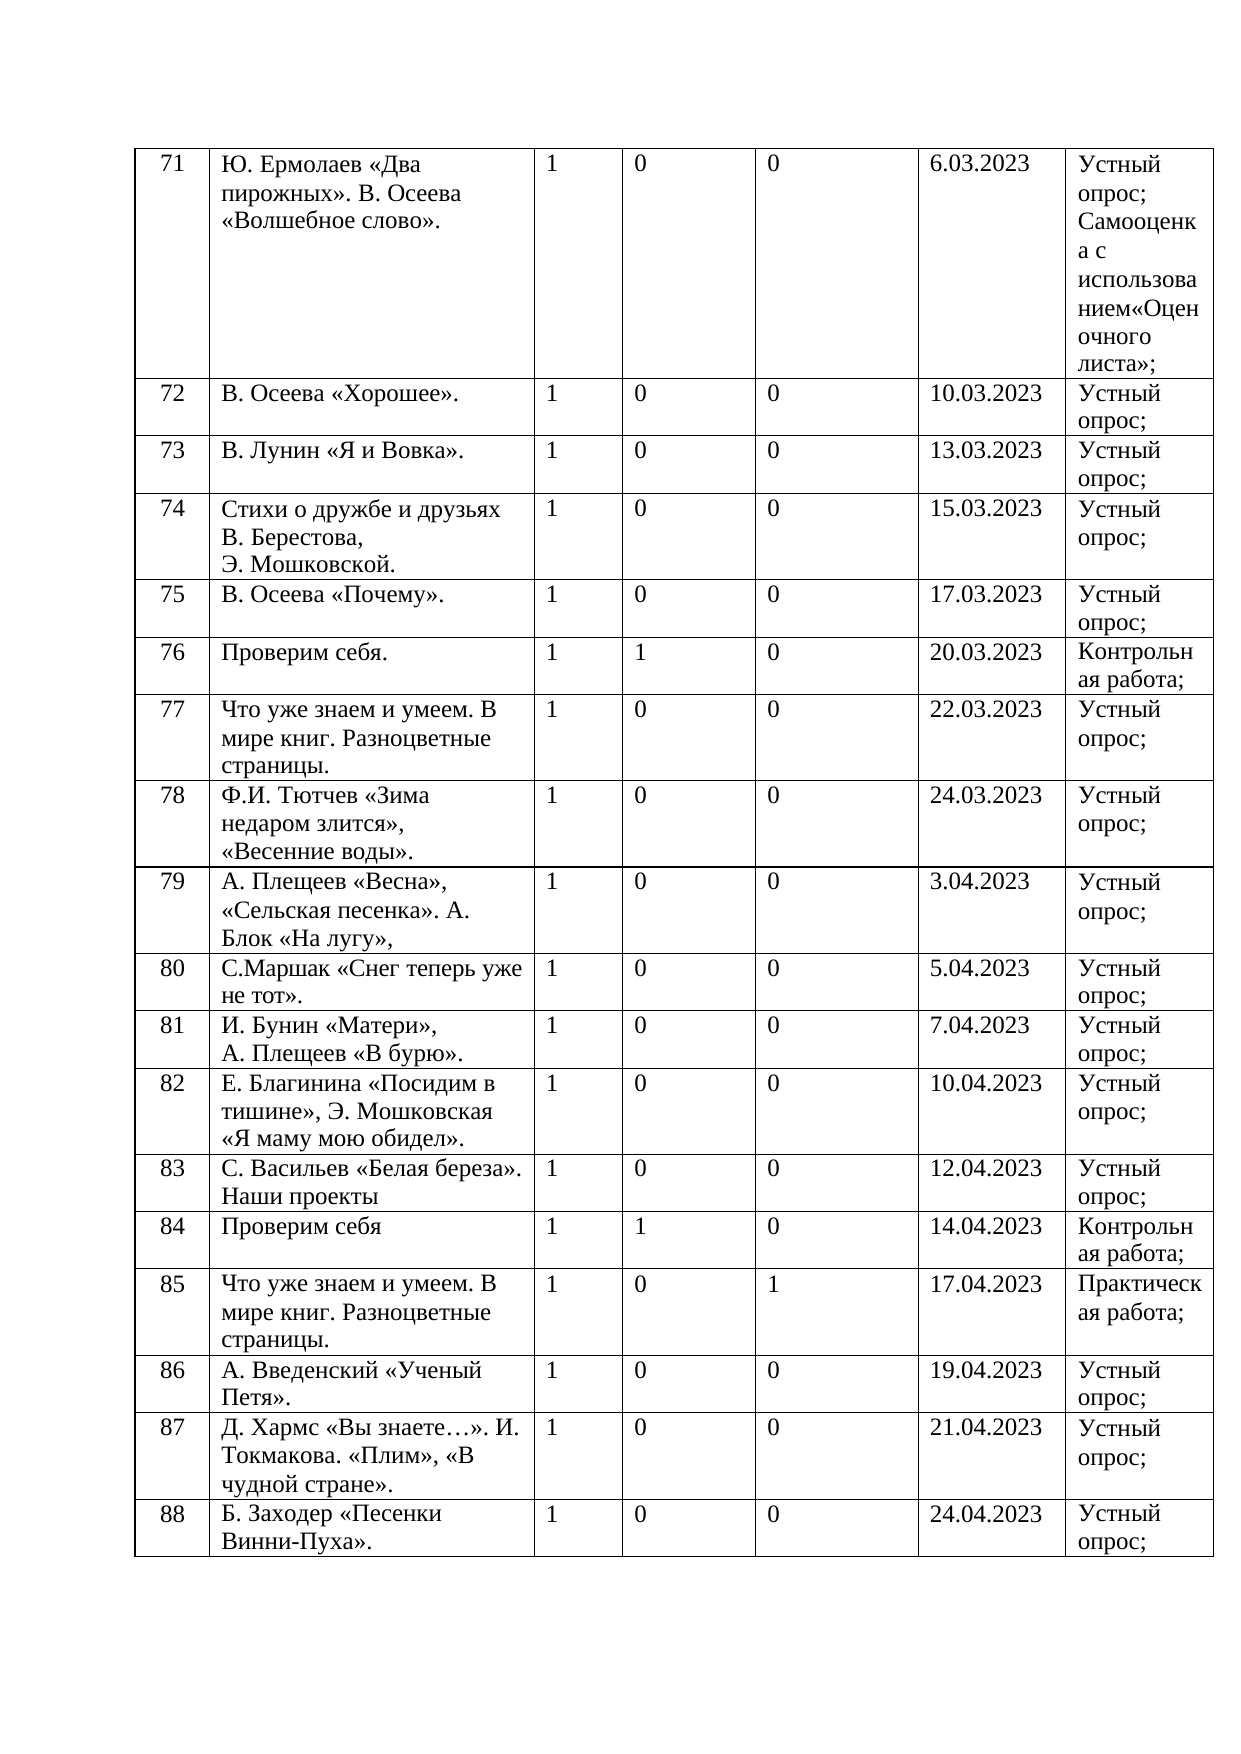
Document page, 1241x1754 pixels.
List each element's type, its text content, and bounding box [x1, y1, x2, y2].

table_cell 88 [136, 1500, 209, 1556]
table_cell Б. Заходер «Песенки Винни-Пуха». [210, 1500, 534, 1556]
table_cell И. Бунин «Матери», А. Плещеев «В бурю». [210, 1011, 534, 1068]
table_cell 0 [756, 695, 918, 780]
table_cell Контрольн ая работа; [1066, 1212, 1213, 1268]
table_cell 21.04.2023 [919, 1413, 1065, 1499]
table_header 0 [623, 149, 755, 378]
table_cell 1 [535, 1212, 622, 1268]
table_cell 1 [535, 1011, 622, 1068]
table_cell 17.04.2023 [919, 1269, 1065, 1355]
table_cell Устный опрос; [1066, 868, 1213, 953]
table_cell Устный опрос; [1066, 1356, 1213, 1412]
table_cell Стихи о дружбе и друзьях В. Берестова, Э. Мошковской. [210, 494, 534, 579]
table_cell 81 [136, 1011, 209, 1068]
table_cell 17.03.2023 [919, 580, 1065, 637]
table_header 1 [535, 149, 622, 378]
table_cell 0 [623, 954, 755, 1010]
table_cell 85 [136, 1269, 209, 1355]
table_cell 77 [136, 695, 209, 780]
table_cell 1 [535, 868, 622, 953]
table_cell С.Маршак «Снег теперь уже не тот». [210, 954, 534, 1010]
table_cell 3.04.2023 [919, 868, 1065, 953]
table_cell Контрольн ая работа; [1066, 638, 1213, 694]
table_cell Устный опрос; [1066, 1413, 1213, 1499]
table_cell Устный опрос; [1066, 379, 1213, 435]
table_cell Что уже знаем и умеем. В мире книг. Разноцветные страницы. [210, 1269, 534, 1355]
table_cell 0 [756, 954, 918, 1010]
table_cell Проверим себя [210, 1212, 534, 1268]
table_cell 0 [623, 1356, 755, 1412]
table_cell 0 [623, 781, 755, 866]
table_cell 75 [136, 580, 209, 637]
table_cell 0 [756, 1155, 918, 1211]
table_cell 0 [623, 1413, 755, 1499]
table_cell С. Васильев «Белая береза». Наши проекты [210, 1155, 534, 1211]
table_cell Практическ ая работа; [1066, 1269, 1213, 1355]
table_cell Устный опрос; [1066, 494, 1213, 579]
table_cell 1 [535, 1269, 622, 1355]
table_cell В. Осеева «Почему». [210, 580, 534, 637]
table_cell 0 [623, 1155, 755, 1211]
table_cell 1 [535, 1500, 622, 1556]
table_cell 1 [623, 1212, 755, 1268]
table_cell 79 [136, 868, 209, 953]
table_cell 10.04.2023 [919, 1069, 1065, 1153]
table_cell 1 [535, 379, 622, 435]
table_cell Устный опрос; [1066, 436, 1213, 493]
table_cell 10.03.2023 [919, 379, 1065, 435]
table_cell 1 [535, 781, 622, 866]
table_cell 5.04.2023 [919, 954, 1065, 1010]
table_cell 0 [756, 436, 918, 493]
table_cell 24.03.2023 [919, 781, 1065, 866]
table_cell 1 [535, 1069, 622, 1153]
table_cell 0 [756, 494, 918, 579]
table_cell 14.04.2023 [919, 1212, 1065, 1268]
table_cell 0 [623, 1500, 755, 1556]
table_cell 22.03.2023 [919, 695, 1065, 780]
table_cell 73 [136, 436, 209, 493]
table_cell 83 [136, 1155, 209, 1211]
table_header 0 [756, 149, 918, 378]
table_cell Устный опрос; [1066, 954, 1213, 1010]
table_cell 1 [623, 638, 755, 694]
table_cell 0 [756, 1069, 918, 1153]
table_cell 0 [756, 638, 918, 694]
table_cell 80 [136, 954, 209, 1010]
table_cell 74 [136, 494, 209, 579]
table_cell 1 [535, 580, 622, 637]
table_cell 0 [756, 1212, 918, 1268]
table_cell 82 [136, 1069, 209, 1153]
table_cell 0 [623, 580, 755, 637]
table_cell А. Плещеев «Весна», «Сельская песенка». А. Блок «На лугу», [210, 868, 534, 953]
table_cell 78 [136, 781, 209, 866]
table_cell Устный опрос; [1066, 1011, 1213, 1068]
table_cell 86 [136, 1356, 209, 1412]
table_cell Устный опрос; [1066, 580, 1213, 637]
table_cell 0 [756, 868, 918, 953]
table_cell 0 [756, 1011, 918, 1068]
table_cell 0 [623, 379, 755, 435]
table_cell 0 [623, 494, 755, 579]
table_cell А. Введенский «Ученый Петя». [210, 1356, 534, 1412]
table_cell Устный опрос; [1066, 1500, 1213, 1556]
table_cell 0 [623, 1069, 755, 1153]
table_cell 13.03.2023 [919, 436, 1065, 493]
table_cell 1 [535, 695, 622, 780]
table_cell 76 [136, 638, 209, 694]
table_cell В. Осеева «Хорошее». [210, 379, 534, 435]
table_cell 1 [535, 494, 622, 579]
table_cell 0 [623, 1011, 755, 1068]
table_cell Е. Благинина «Посидим в тишине», Э. Мошковская «Я маму мою обидел». [210, 1069, 534, 1153]
table_cell 84 [136, 1212, 209, 1268]
table_header 6.03.2023 [919, 149, 1065, 378]
table_cell Ф.И. Тютчев «Зима недаром злится», «Весенние воды». [210, 781, 534, 866]
table_cell В. Лунин «Я и Вовка». [210, 436, 534, 493]
table_cell 1 [535, 1356, 622, 1412]
table_cell 1 [535, 1155, 622, 1211]
table_cell Устный опрос; [1066, 1155, 1213, 1211]
table_cell 12.04.2023 [919, 1155, 1065, 1211]
table_cell 87 [136, 1413, 209, 1499]
table_cell 0 [623, 868, 755, 953]
table_cell 19.04.2023 [919, 1356, 1065, 1412]
table_cell 1 [756, 1269, 918, 1355]
table_cell Устный опрос; [1066, 1069, 1213, 1153]
table_cell 1 [535, 1413, 622, 1499]
table_cell 20.03.2023 [919, 638, 1065, 694]
table_cell Проверим себя. [210, 638, 534, 694]
table_cell 0 [756, 1500, 918, 1556]
table_cell 15.03.2023 [919, 494, 1065, 579]
table_cell 1 [535, 436, 622, 493]
table_cell 0 [756, 1413, 918, 1499]
table_cell 0 [756, 1356, 918, 1412]
table_cell 0 [756, 781, 918, 866]
table_header 71 [136, 149, 209, 378]
table_cell 0 [756, 580, 918, 637]
table_cell Устный опрос; [1066, 695, 1213, 780]
table_cell 0 [623, 695, 755, 780]
table_cell 0 [623, 436, 755, 493]
table_cell Д. Хармс «Вы знаете…». И. Токмакова. «Плим», «В чудной стране». [210, 1413, 534, 1499]
table_cell 0 [623, 1269, 755, 1355]
table_cell 1 [535, 638, 622, 694]
table_cell Устный опрос; [1066, 781, 1213, 866]
table_cell 1 [535, 954, 622, 1010]
table_cell 72 [136, 379, 209, 435]
table_cell 24.04.2023 [919, 1500, 1065, 1556]
table_header Ю. Ермолаев «Два пирожных». В. Осеева «Волшебное слово». [210, 149, 534, 378]
table_header Устный опрос; Самооценк а с использова нием«Оцен очного листа»; [1066, 149, 1213, 378]
table_cell 0 [756, 379, 918, 435]
table_cell Что уже знаем и умеем. В мире книг. Разноцветные страницы. [210, 695, 534, 780]
table_cell 7.04.2023 [919, 1011, 1065, 1068]
